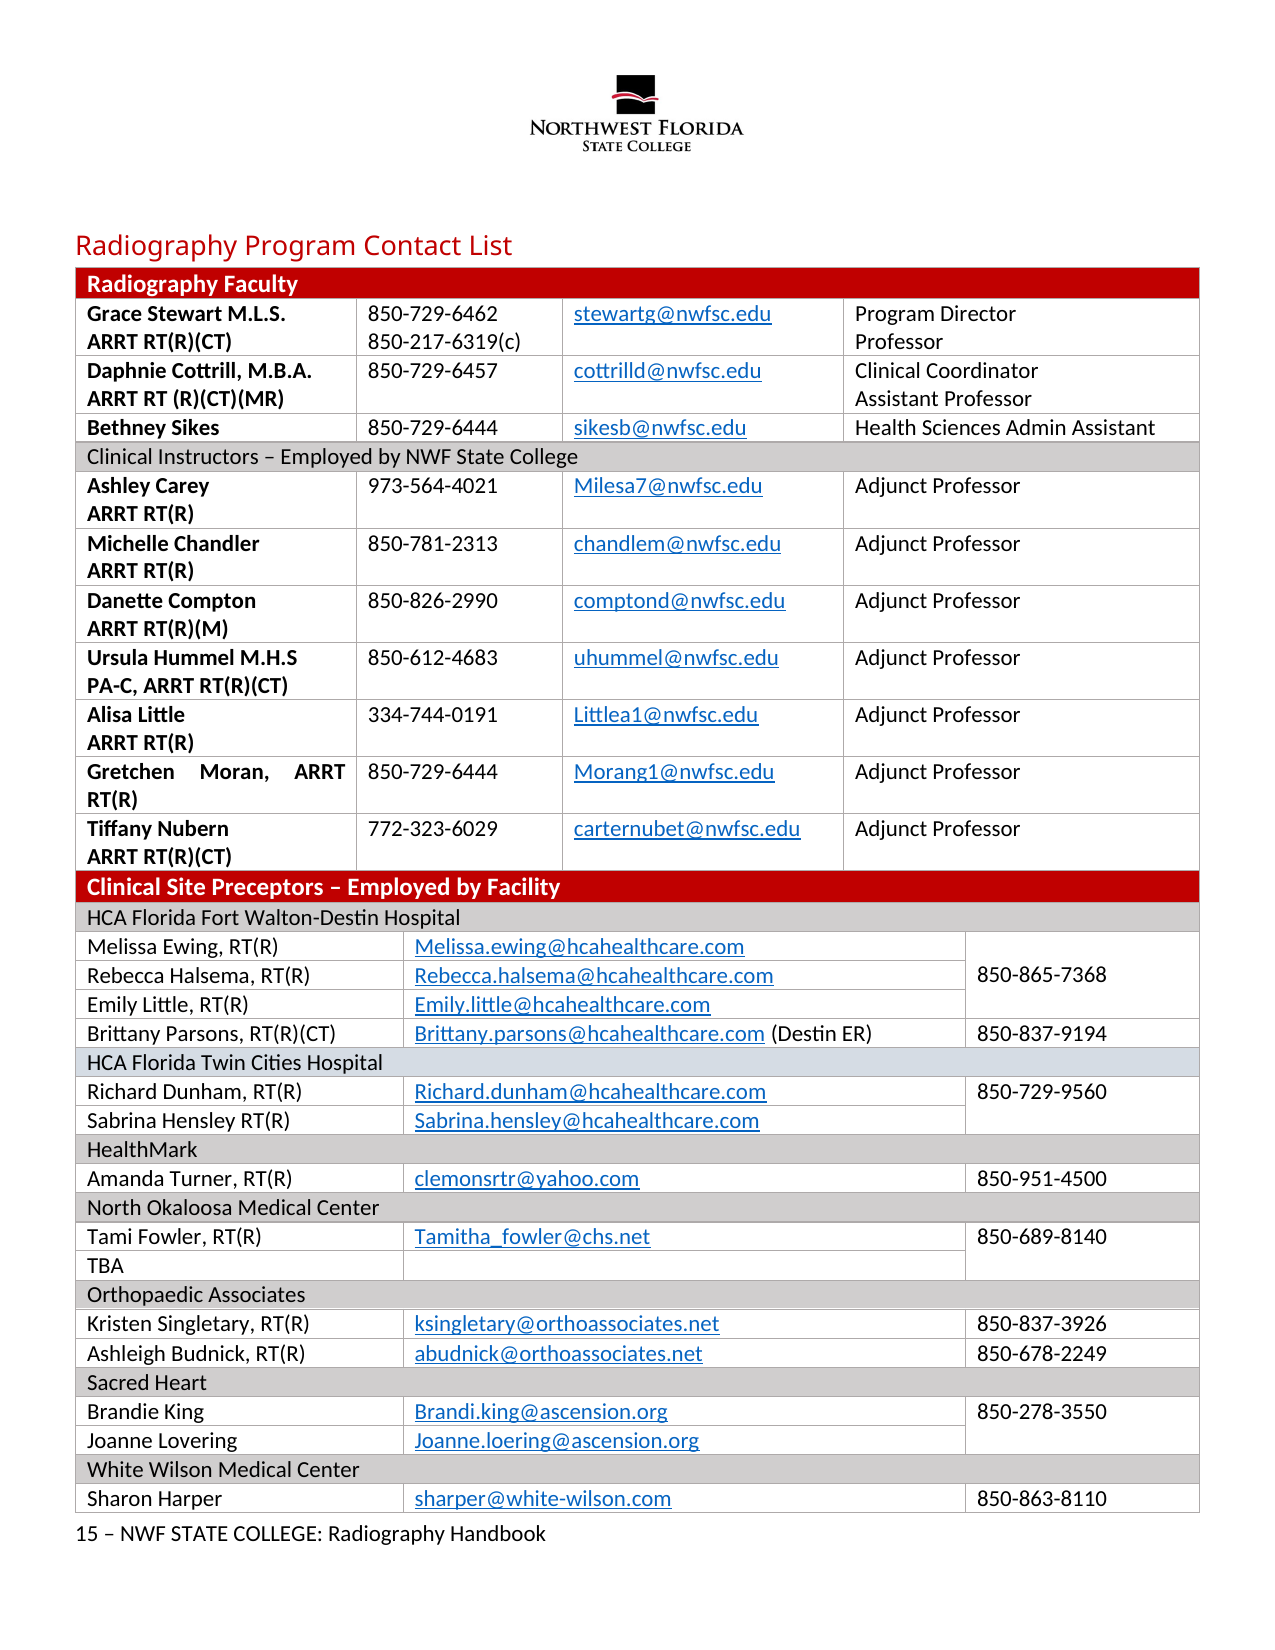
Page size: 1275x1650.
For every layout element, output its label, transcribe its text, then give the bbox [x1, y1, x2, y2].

table_cell sharper@white-wilson.com [404, 1484, 965, 1512]
table_cell 973-564-4021 [357, 472, 562, 528]
table_cell Clinical Site Preceptors – Employed by Facility [76, 871, 1199, 902]
table_cell Richard.dunham@hcahealthcare.com [404, 1077, 965, 1105]
subtitle Radiography Program Contact List [75, 227, 1200, 264]
table_cell 850-612-4683 [357, 643, 562, 699]
table_cell Gretchen Moran, ARRT RT(R) [76, 757, 356, 813]
table_cell abudnick@orthoassociates.net [404, 1339, 965, 1367]
table_cell 850-837-3926 [966, 1310, 1199, 1338]
table_cell Program Director Professor [844, 299, 1199, 355]
table_cell Melissa Ewing, RT(R) [76, 932, 403, 960]
table_cell White Wilson Medical Center [76, 1455, 1199, 1483]
table_cell Amanda Turner, RT(R) [76, 1164, 403, 1192]
table_cell carternubet@nwfsc.edu [563, 814, 843, 870]
table_cell Adjunct Professor [844, 643, 1199, 699]
picture [529, 75, 746, 152]
table_cell [404, 1251, 965, 1279]
table_cell 850-729-9560 [966, 1077, 1199, 1134]
table_cell Rebecca.halsema@hcahealthcare.com [404, 961, 965, 989]
table_cell ksingletary@orthoassociates.net [404, 1310, 965, 1338]
table_cell 850-729-6444 [357, 757, 562, 813]
table_cell 850-678-2249 [966, 1339, 1199, 1367]
table_cell 850-837-9194 [966, 1019, 1199, 1047]
table_cell Brittany Parsons, RT(R)(CT) [76, 1019, 403, 1047]
table_cell Health Sciences Admin Assistant [844, 414, 1199, 441]
table_cell Emily.little@hcahealthcare.com [404, 990, 965, 1018]
table_cell 850-689-8140 [966, 1223, 1199, 1279]
table_cell Bethney Sikes [76, 414, 356, 441]
table_cell comptond@nwfsc.edu [563, 586, 843, 642]
table_cell Tamitha_fowler@chs.net [404, 1223, 965, 1250]
table_cell Clinical Instructors – Employed by NWF State College [76, 443, 1199, 471]
table_cell Tiffany Nubern ARRT RT(R)(CT) [76, 814, 356, 870]
table_cell 334-744-0191 [357, 700, 562, 756]
table_cell Littlea1@nwfsc.edu [563, 700, 843, 756]
table_cell Adjunct Professor [844, 700, 1199, 756]
table_cell Brittany.parsons@hcahealthcare.com (Destin ER) [404, 1019, 965, 1047]
table_cell Rebecca Halsema, RT(R) [76, 961, 403, 989]
table_cell Milesa7@nwfsc.edu [563, 472, 843, 528]
table_cell uhummel@nwfsc.edu [563, 643, 843, 699]
table_cell Ursula Hummel M.H.S PA-C, ARRT RT(R)(CT) [76, 643, 356, 699]
table_cell Adjunct Professor [844, 814, 1199, 870]
table_cell Adjunct Professor [844, 472, 1199, 528]
table_cell Richard Dunham, RT(R) [76, 1077, 403, 1105]
table_cell Clinical Coordinator Assistant Professor [844, 356, 1199, 412]
table_cell Brandie King [76, 1397, 403, 1425]
table_cell 850-729-6457 [357, 356, 562, 412]
table_cell TBA [76, 1251, 403, 1279]
table_cell Alisa Little ARRT RT(R) [76, 700, 356, 756]
table_cell 850-729-6444 [357, 414, 562, 441]
table_cell Adjunct Professor [844, 586, 1199, 642]
table_cell Joanne.loering@ascension.org [404, 1426, 965, 1454]
table_header Radiography Faculty [76, 268, 1199, 298]
table_cell stewartg@nwfsc.edu [563, 299, 843, 355]
table_cell Joanne Lovering [76, 1426, 403, 1454]
table_cell Grace Stewart M.L.S. ARRT RT(R)(CT) [76, 299, 356, 355]
table_cell Sacred Heart [76, 1368, 1199, 1396]
table_cell Emily Little, RT(R) [76, 990, 403, 1018]
table_cell clemonsrtr@yahoo.com [404, 1164, 965, 1192]
table_cell Sabrina Hensley RT(R) [76, 1106, 403, 1134]
table_cell Tami Fowler, RT(R) [76, 1223, 403, 1250]
table_cell Daphnie Cottrill, M.B.A. ARRT RT (R)(CT)(MR) [76, 356, 356, 412]
table_cell Kristen Singletary, RT(R) [76, 1310, 403, 1338]
table_cell 850-951-4500 [966, 1164, 1199, 1192]
table_cell Ashleigh Budnick, RT(R) [76, 1339, 403, 1367]
table_cell Adjunct Professor [844, 529, 1199, 585]
table_cell 850-781-2313 [357, 529, 562, 585]
table_cell 850-729-6462 850-217-6319(c) [357, 299, 562, 355]
table_cell Danette Compton ARRT RT(R)(M) [76, 586, 356, 642]
table_cell 850-826-2990 [357, 586, 562, 642]
table_cell sikesb@nwfsc.edu [563, 414, 843, 441]
table_cell HCA Florida Fort Walton-Destin Hospital [76, 903, 1199, 931]
table_cell Morang1@nwfsc.edu [563, 757, 843, 813]
table_cell Sharon Harper [76, 1484, 403, 1512]
table_cell Brandi.king@ascension.org [404, 1397, 965, 1425]
table_cell 772-323-6029 [357, 814, 562, 870]
table_cell 850-865-7368 [966, 932, 1199, 1018]
table_cell Ashley Carey ARRT RT(R) [76, 472, 356, 528]
table_cell North Okaloosa Medical Center [76, 1193, 1199, 1221]
table_cell Sabrina.hensley@hcahealthcare.com [404, 1106, 965, 1134]
table_cell Orthopaedic Associates [76, 1281, 1199, 1308]
table_cell cottrilld@nwfsc.edu [563, 356, 843, 412]
table_cell Adjunct Professor [844, 757, 1199, 813]
table_cell HCA Florida Twin Cities Hospital [76, 1048, 1199, 1076]
table_cell 850-278-3550 [966, 1397, 1199, 1454]
table_cell chandlem@nwfsc.edu [563, 529, 843, 585]
table_cell Michelle Chandler ARRT RT(R) [76, 529, 356, 585]
table_cell 850-863-8110 [966, 1484, 1199, 1512]
table_cell Melissa.ewing@hcahealthcare.com [404, 932, 965, 960]
table_cell HealthMark [76, 1135, 1199, 1163]
